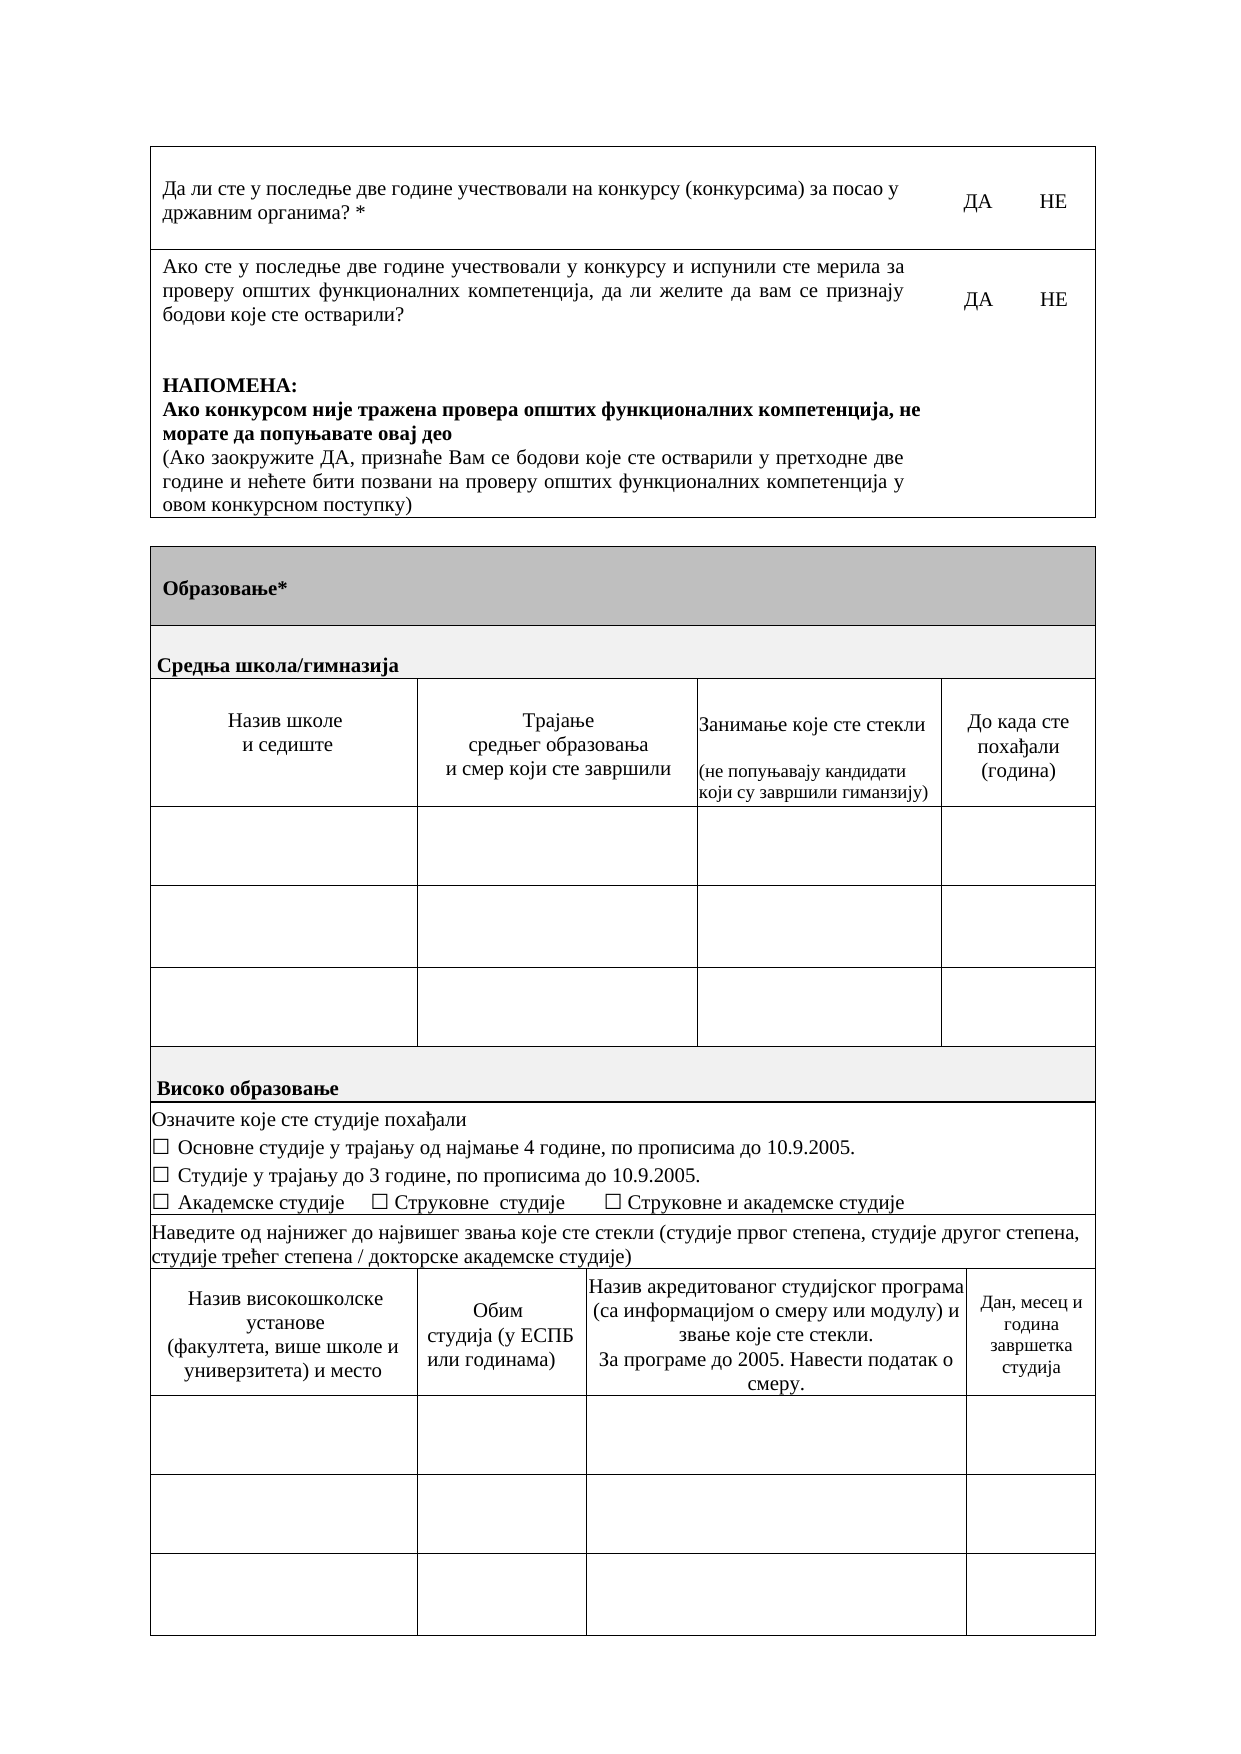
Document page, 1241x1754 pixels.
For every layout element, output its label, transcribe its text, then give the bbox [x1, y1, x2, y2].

table_cell [698, 886, 941, 967]
table_header НЕ [1015, 147, 1095, 249]
table_cell Високо образовање [151, 1047, 1095, 1101]
table_cell Занимање које сте стекли (не попуњавају кандидати који су завршили гиманзију) [698, 679, 941, 806]
table_header ДА [934, 147, 1015, 249]
table_cell [418, 886, 697, 967]
table_cell Наведите од најнижег до највишег звања које сте стекли (студије првог степена, студије другог степена, студије трећег степена / докторске академске студије) [151, 1215, 1095, 1268]
table_cell [967, 1554, 1095, 1635]
table_cell НЕ [1015, 250, 1095, 517]
table_cell [418, 1396, 586, 1474]
table_cell [418, 968, 697, 1046]
table_cell [942, 968, 1095, 1046]
table_cell [418, 1554, 586, 1635]
table_cell [151, 1554, 417, 1635]
table_cell [942, 807, 1095, 885]
table_cell [967, 1396, 1095, 1474]
table_cell Обим студија (у ЕСПБ или годинама) [418, 1269, 586, 1395]
table_cell [698, 968, 941, 1046]
table_cell [151, 968, 417, 1046]
table_cell [151, 807, 417, 885]
table_cell [151, 886, 417, 967]
table_header Да ли сте у последње две године учествовали на конкурсу (конкурсима) за посао у државним органима? * [151, 147, 933, 249]
table_cell [418, 807, 697, 885]
table_cell [151, 1475, 417, 1553]
table_cell [587, 1554, 966, 1635]
table_cell Назив акредитованог студијског програма (са информацијом о смеру или модулу) и звање које сте стекли. За програме до 2005. Навести податак о смеру. [587, 1269, 966, 1395]
table_cell [418, 1475, 586, 1553]
table_cell [587, 1475, 966, 1553]
table_cell Средња школа/гимназија [151, 626, 1095, 678]
table_cell Дан, месец и година завршетка студија [967, 1269, 1095, 1395]
table_cell [698, 807, 941, 885]
table_cell [942, 886, 1095, 967]
table_cell [967, 1475, 1095, 1553]
table_header Образовање* [151, 547, 1095, 625]
table_cell [587, 1396, 966, 1474]
table_cell Назив школе и седиште [151, 679, 417, 806]
table_cell Назив високошколске установе (факултета, више школе и универзитета) и место [151, 1269, 417, 1395]
table_cell Ако сте у последње две године учествовали у конкурсу и испунили сте мерила за проверу општих функционалних компетенција, да ли желите да вам се признају бодови које сте остварили? НАПОМЕНА: Ако конкурсом није тражена провера општих функционалних компетенција, не морате да попуњавате овај део (Ако заокружите ДА, признаће Вам се бодови које сте остварили у претходне две године и нећете бити позвани на проверу општих функционалних компетенција у овом конкурсном поступку) [151, 250, 933, 517]
table_cell ДА [934, 250, 1015, 517]
table_cell Трајање средњег образовања и смер који сте завршили [418, 679, 697, 806]
table_cell До када сте похађали (година) [942, 679, 1095, 806]
table_cell [151, 1396, 417, 1474]
table_cell Означите које сте студије похађали Основне студије у трајању од најмање 4 године, по прописима до 10.9.2005. Студије у трајању до 3 године, по прописима до 10.9.2005. Академске студије ☐ Струковне студије ☐ Струковне и академске студије [151, 1103, 1095, 1214]
